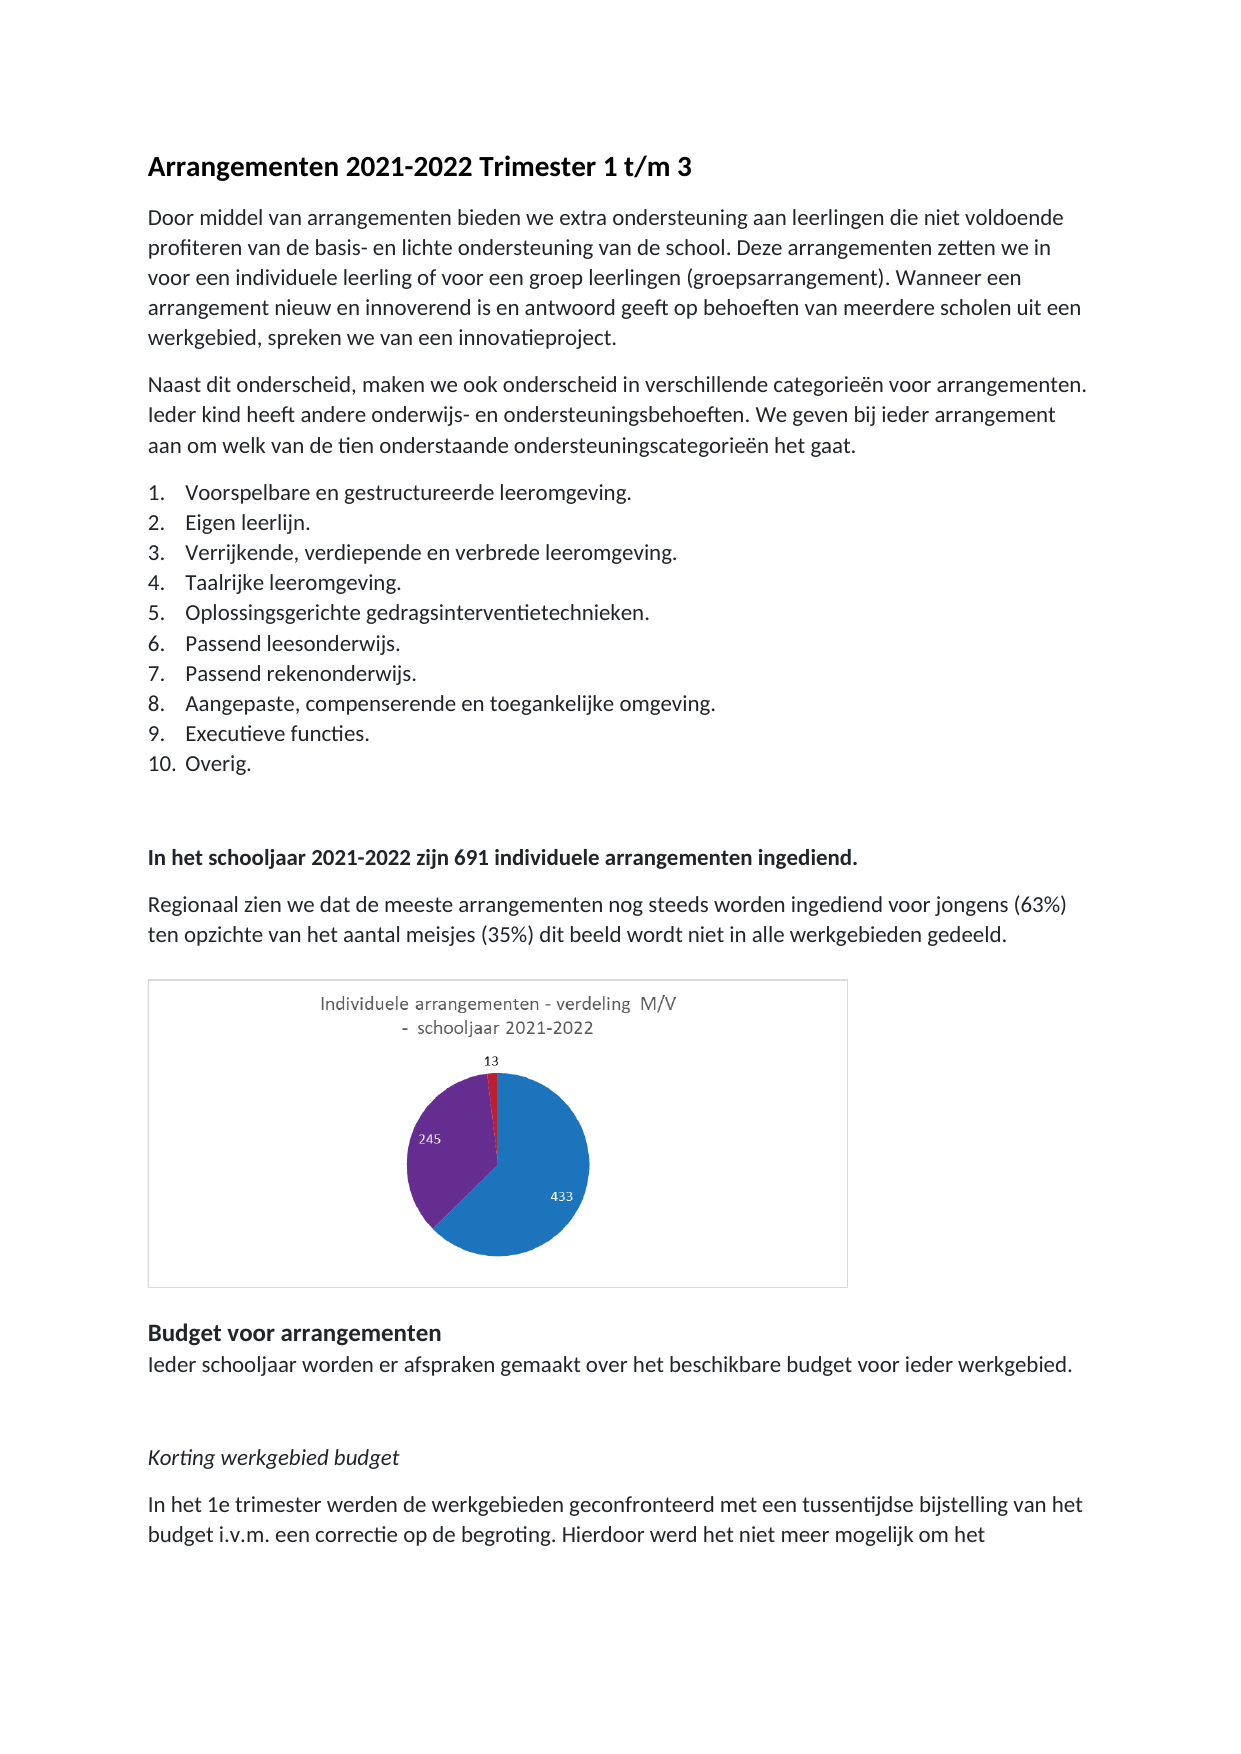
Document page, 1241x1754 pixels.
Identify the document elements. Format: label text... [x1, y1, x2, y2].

list Verrijkende, verdiepende en verbrede leeromgeving. [148, 538, 1093, 566]
list Taalrijke leeromgeving. [148, 568, 1093, 596]
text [148, 1490, 1093, 1549]
text Door middel van arrangementen bieden we extra ondersteuning aan leerlingen die niet voldoende profiteren van de basis- en lichte ondersteuning van de school. Deze arrangementen zetten we in voor een individuele leerling of voor een groep leerlingen (groepsarrangement). Wanneer een arrangement nieuw en innoverend is en antwoord geeft op behoeften van meerdere scholen uit een werkgebied, spreken we van een innovatieproject. [148, 203, 1093, 352]
text Ieder schooljaar worden er afspraken gemaakt over het beschikbare budget voor ieder werkgebied. [148, 1350, 1093, 1378]
text Regionaal zien we dat de meeste arrangementen nog steeds worden ingediend voor jongens (63%) ten opzichte van het aantal meisjes (35%) dit beeld wordt niet in alle werkgebieden gedeeld. [148, 890, 1093, 948]
list Aangepaste, compenserende en toegankelijke omgeving. [148, 689, 1093, 717]
list Eigen leerlijn. [148, 508, 1093, 536]
list Passend rekenonderwijs. [148, 659, 1093, 687]
list Executieve functies. [148, 719, 1093, 747]
text Naast dit onderscheid, maken we ook onderscheid in verschillende categorieën voor arrangementen. Ieder kind heeft andere onderwijs- en ondersteuningsbehoeften. We geven bij ieder arrangement aan om welk van de tien onderstaande ondersteuningscategorieën het gaat. [148, 370, 1093, 459]
list Voorspelbare en gestructureerde leeromgeving. [148, 478, 1093, 506]
list Oplossingsgerichte gedragsinterventietechnieken. [148, 598, 1093, 627]
list Passend leesonderwijs. [148, 629, 1093, 657]
text Arrangementen 2021-2022 Trimester 1 t/m 3 [148, 148, 1093, 183]
subtitle Budget voor arrangementen [148, 1317, 1093, 1347]
list Overig. [148, 749, 1093, 778]
text In het schooljaar 2021-2022 zijn 691 individuele arrangementen ingediend. [148, 843, 1093, 871]
text Korting werkgebied budget [148, 1443, 1093, 1472]
picture [147, 979, 848, 1288]
